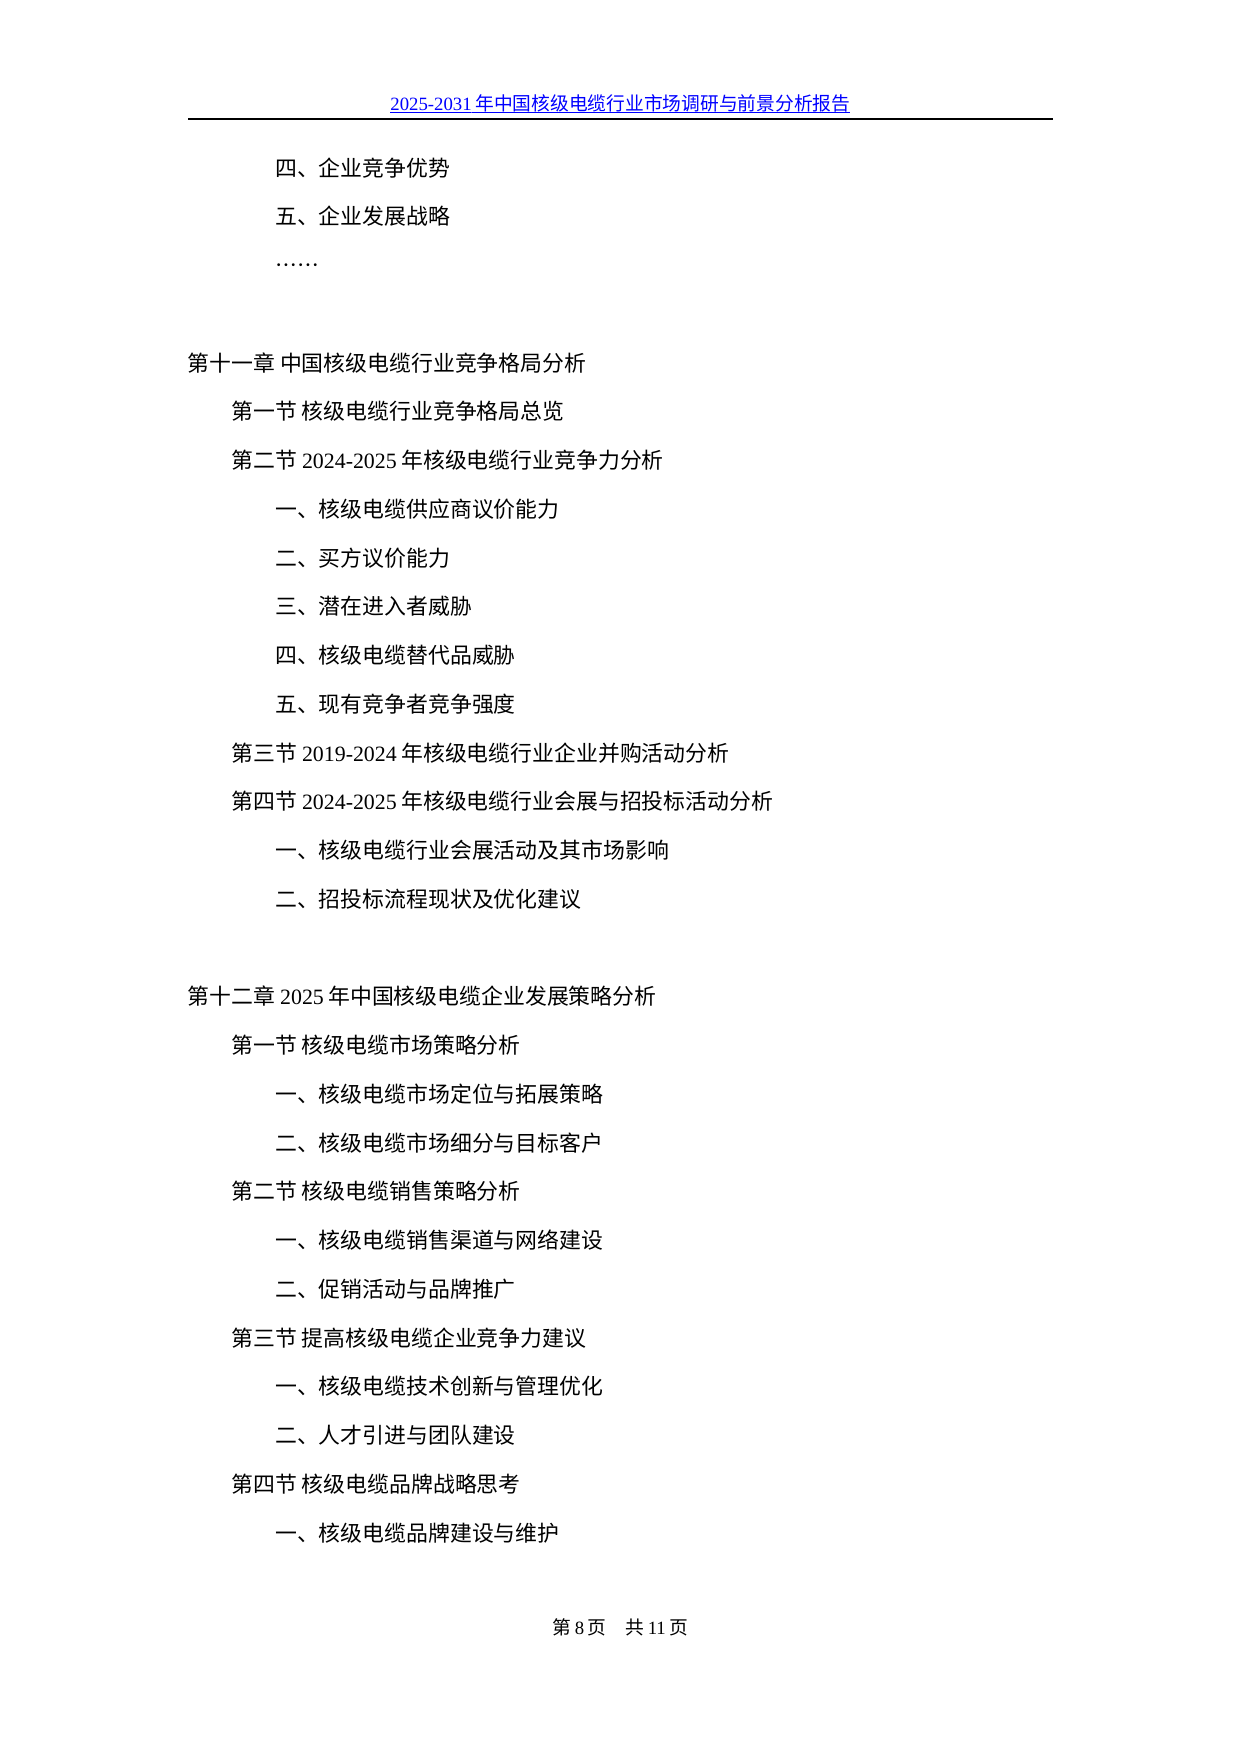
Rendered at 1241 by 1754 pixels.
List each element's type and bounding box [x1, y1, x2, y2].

text [187, 150, 1053, 1548]
